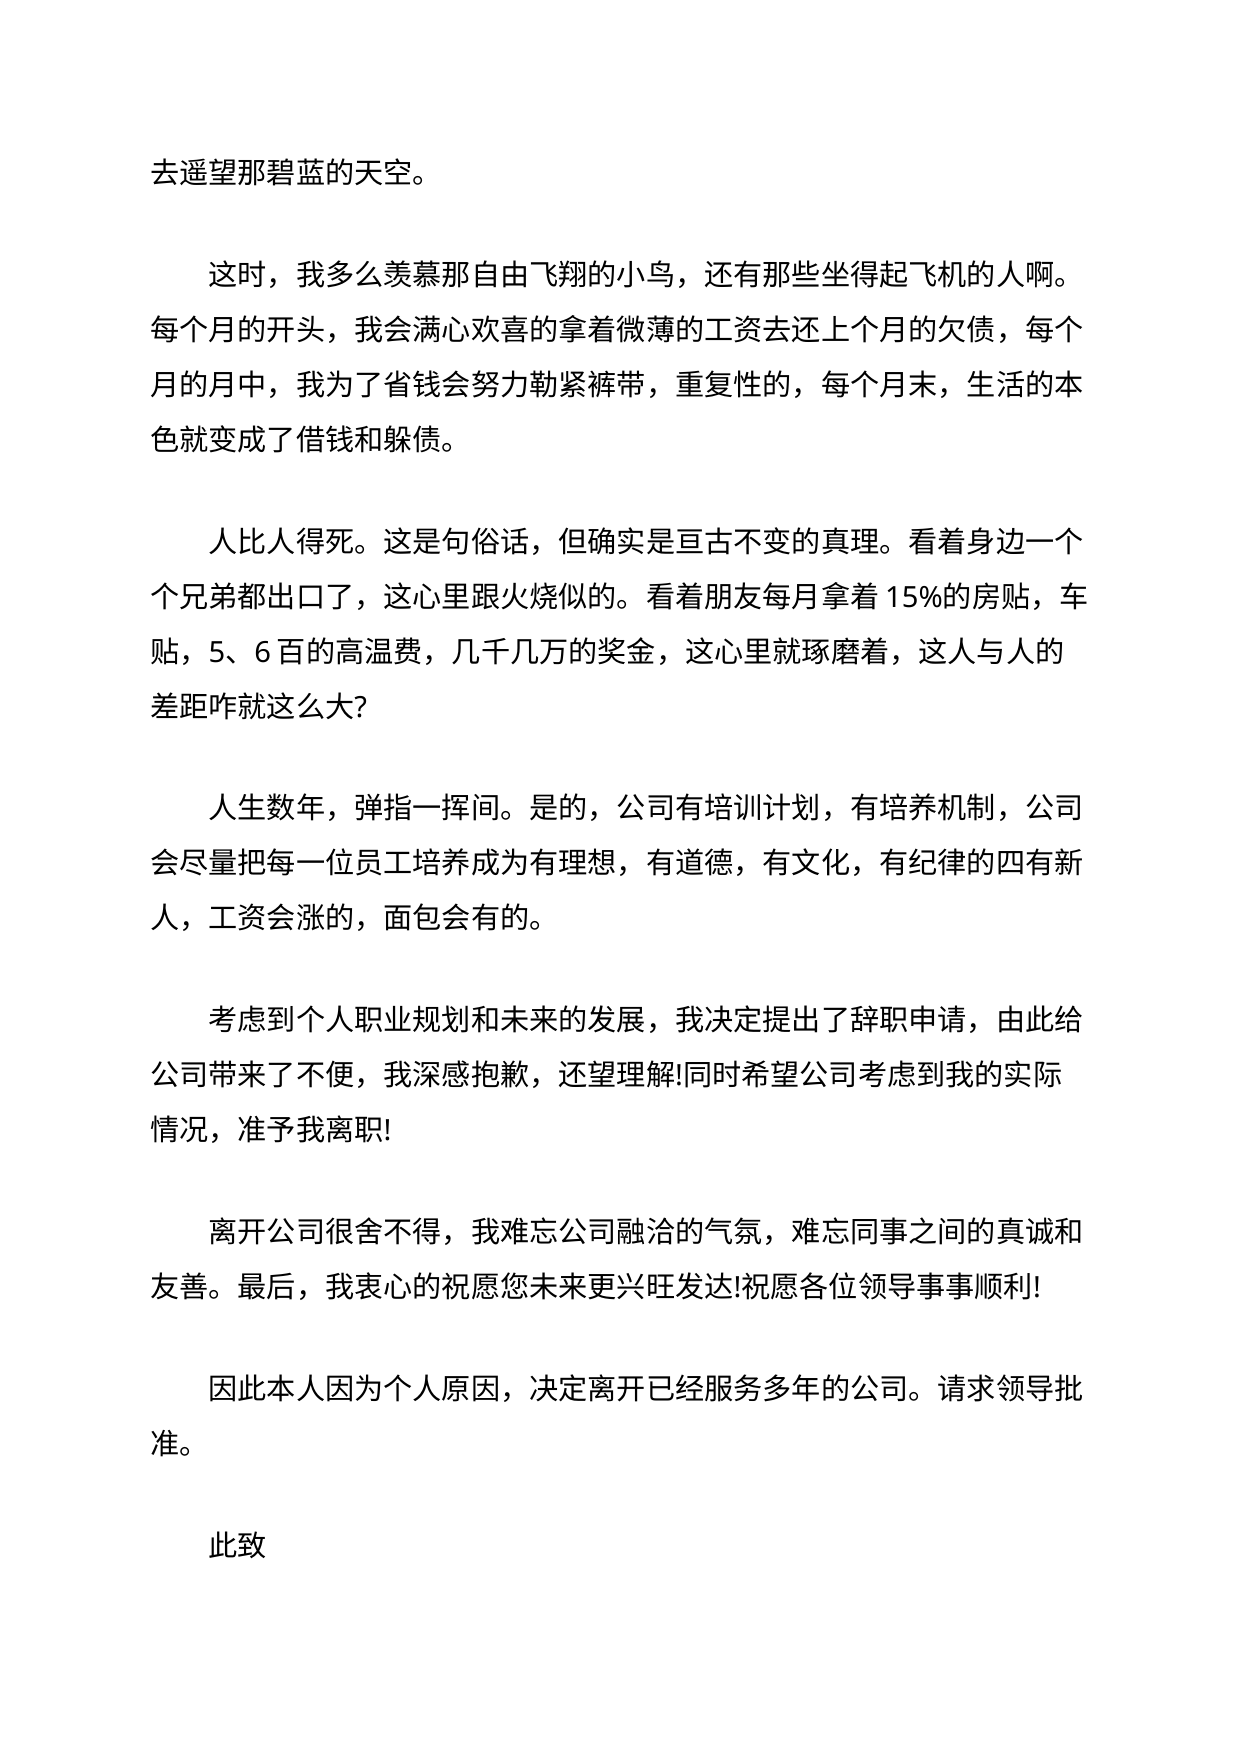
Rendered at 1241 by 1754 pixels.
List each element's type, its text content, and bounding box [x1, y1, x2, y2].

text 人生数年，弹指一挥间。是的，公司有培训计划，有培养机制，公司会尽量把每一位员工培养成为有理想，有道德，有文化，有纪律的四有新人，工资会涨的，面包会有的。 [150, 785, 1090, 937]
text 这时，我多么羡慕那自由飞翔的小鸟，还有那些坐得起飞机的人啊。每个月的开头，我会满心欢喜的拿着微薄的工资去还上个月的欠债，每个月的月中，我为了省钱会努力勒紧裤带，重复性的，每个月末，生活的本色就变成了借钱和躲债。 [150, 252, 1090, 459]
text 此致 [150, 1522, 1090, 1564]
text 离开公司很舍不得，我难忘公司融洽的气氛，难忘同事之间的真诚和友善。最后，我衷心的祝愿您未来更兴旺发达!祝愿各位领导事事顺利! [150, 1208, 1090, 1306]
text 因此本人因为个人原因，决定离开已经服务多年的公司。请求领导批准。 [150, 1365, 1090, 1463]
text 考虑到个人职业规划和未来的发展，我决定提出了辞职申请，由此给公司带来了不便，我深感抱歉，还望理解!同时希望公司考虑到我的实际情况，准予我离职! [150, 997, 1090, 1149]
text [150, 150, 1090, 192]
text 人比人得死。这是句俗话，但确实是亘古不变的真理。看着身边一个个兄弟都出口了，这心里跟火烧似的。看着朋友每月拿着15%的房贴，车贴，5、6百的高温费，几千几万的奖金，这心里就琢磨着，这人与人的差距咋就这么大? [150, 518, 1090, 726]
